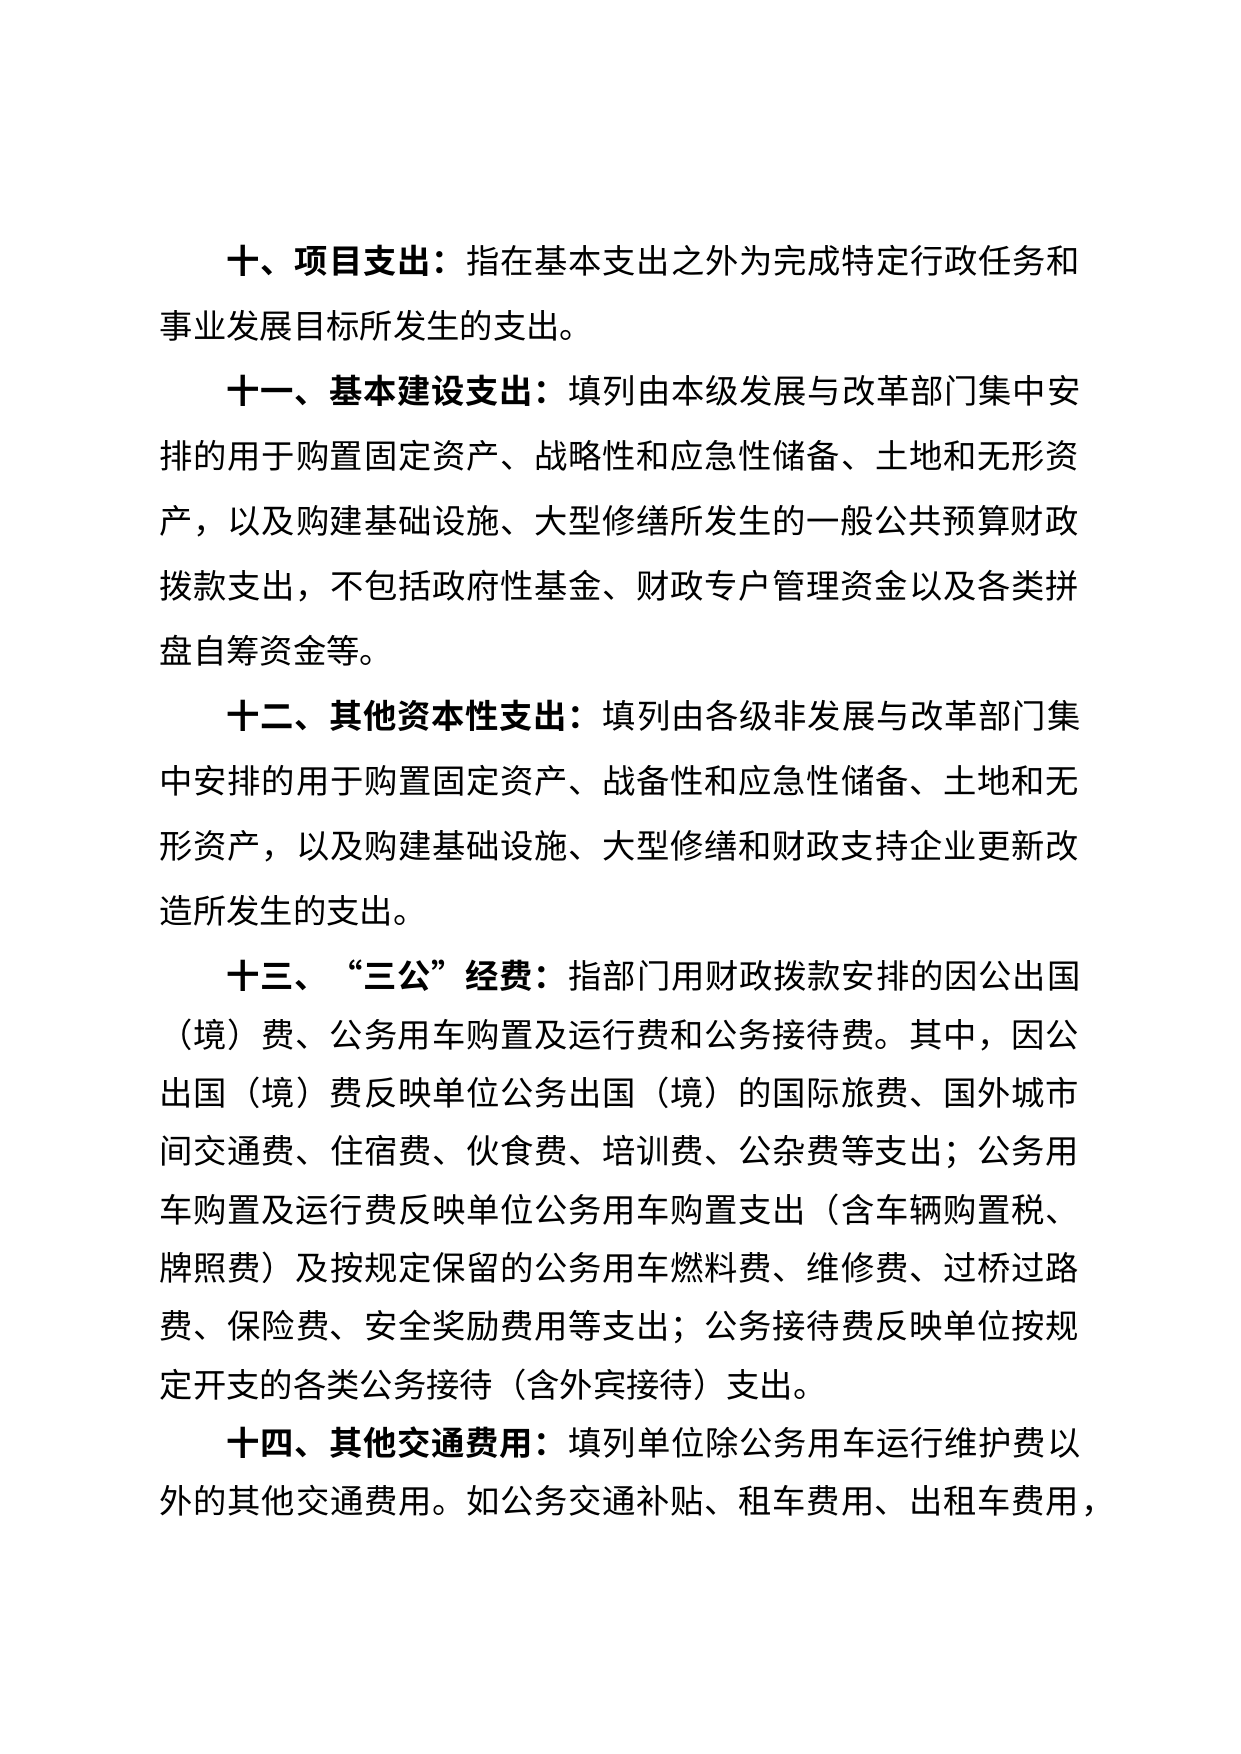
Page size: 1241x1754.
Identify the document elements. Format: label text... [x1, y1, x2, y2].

text 十二、其他资本性支出：填列由各级非发展与改革部门集中安排的用于购置固定资产、战备性和应急性储备、土地和无形资产，以及购建基础设施、大型修缮和财政支持企业更新改造所发生的支出。 [159, 682, 1081, 942]
text 十一、基本建设支出：填列由本级发展与改革部门集中安排的用于购置固定资产、战略性和应急性储备、土地和无形资产，以及购建基础设施、大型修缮所发生的一般公共预算财政拨款支出，不包括政府性基金、财政专户管理资金以及各类拼盘自筹资金等。 [159, 357, 1081, 682]
text 十、项目支出：指在基本支出之外为完成特定行政任务和事业发展目标所发生的支出。 [159, 227, 1081, 357]
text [159, 1409, 1081, 1525]
text 十三、“三公”经费：指部门用财政拨款安排的因公出国（境）费、公务用车购置及运行费和公务接待费。其中，因公出国（境）费反映单位公务出国（境）的国际旅费、国外城市间交通费、住宿费、伙食费、培训费、公杂费等支出；公务用车购置及运行费反映单位公务用车购置支出（含车辆购置税、牌照费）及按规定保留的公务用车燃料费、维修费、过桥过路费、保险费、安全奖励费用等支出；公务接待费反映单位按规定开支的各类公务接待（含外宾接待）支出。 [159, 942, 1081, 1409]
